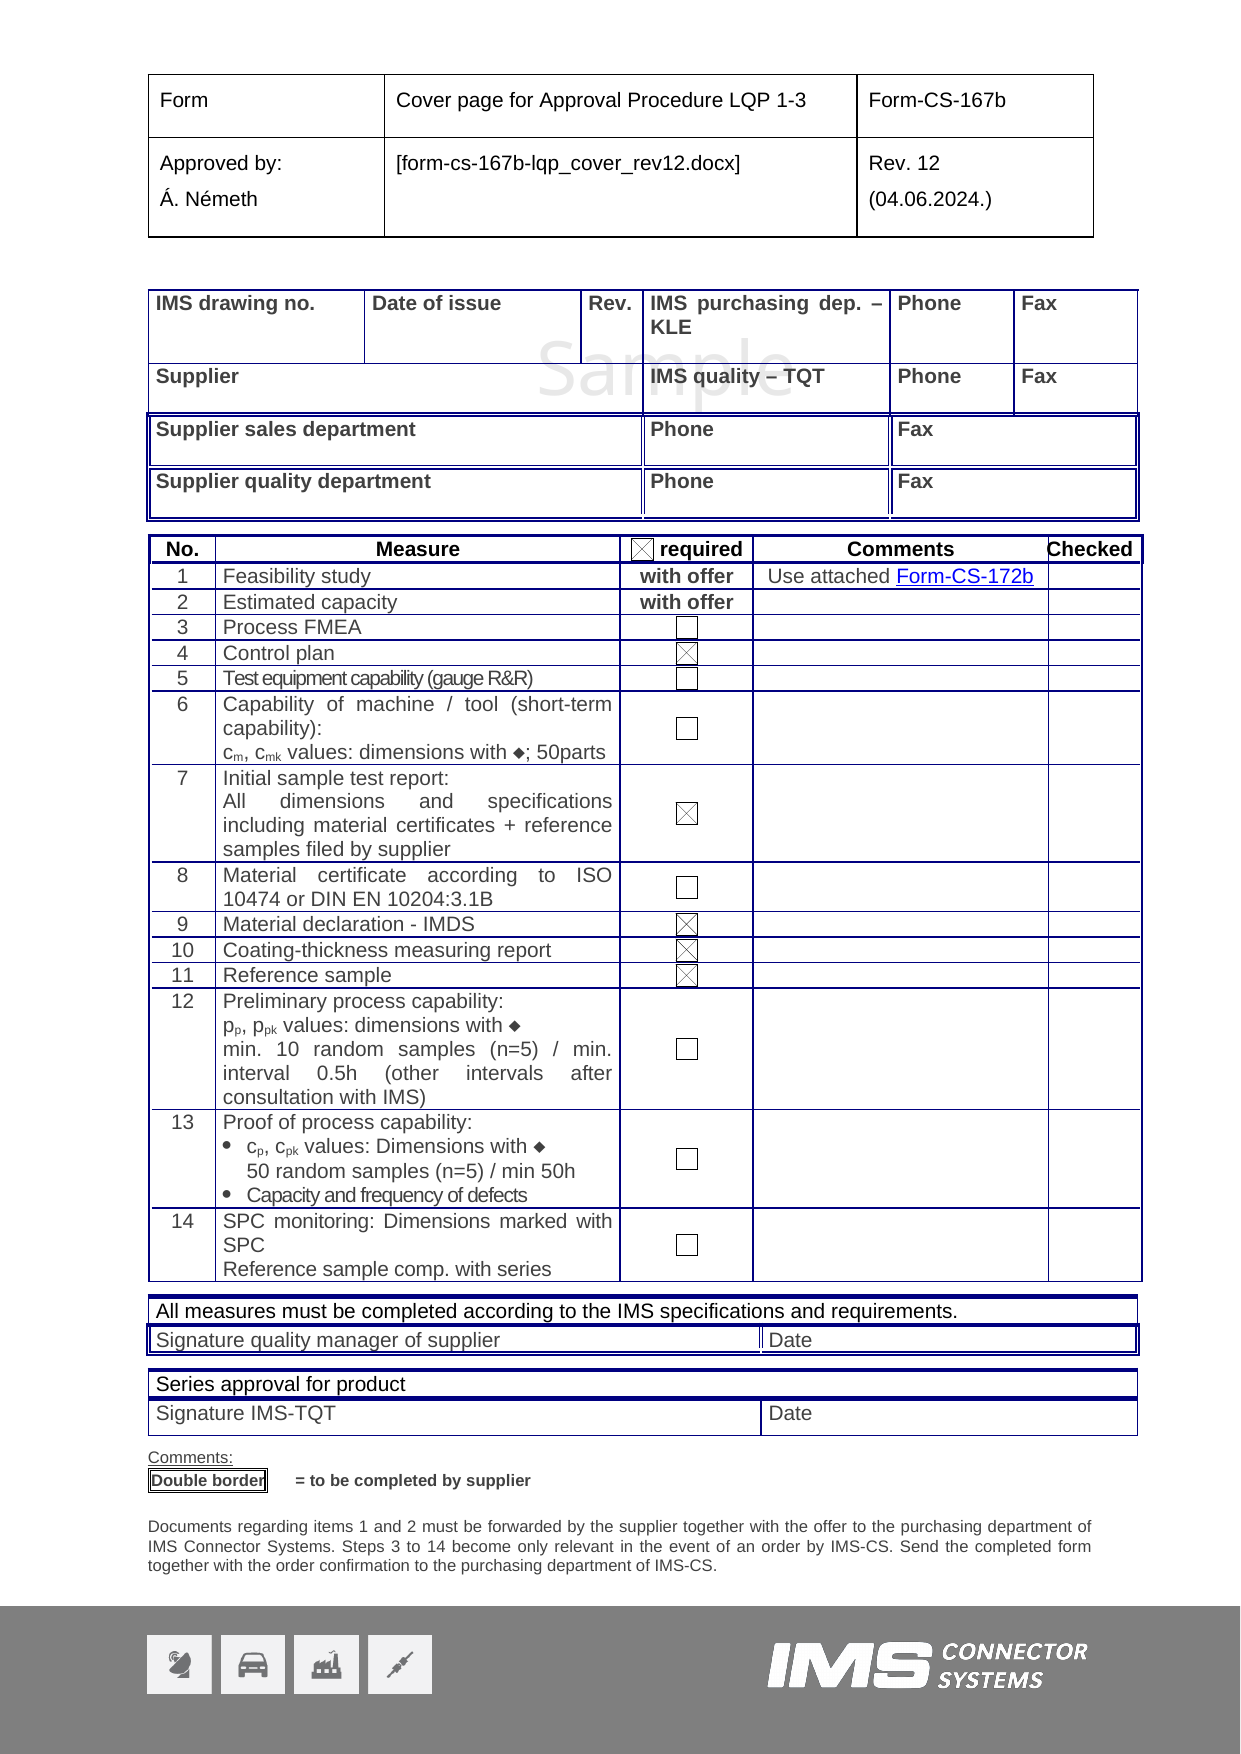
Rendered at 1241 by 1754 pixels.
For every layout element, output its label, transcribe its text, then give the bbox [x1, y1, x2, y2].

table_cell [754, 765, 1048, 861]
table_cell [688, 644, 697, 662]
table_cell 10 [150, 936, 215, 962]
table_cell 3 [150, 614, 215, 639]
table_cell Preliminary process capability: pp, ppk values: dimensions with min. 10 random samples (n=5) / min. interval 0.5h (other intervals after consultation with IMS) [216, 989, 619, 1109]
table_cell [754, 1209, 1048, 1281]
table_cell [1049, 1109, 1141, 1207]
table_cell 6 [150, 690, 215, 764]
text Double border = to be completed by supplier [268, 1467, 1093, 1493]
table_cell Coating-thickness measuring report [216, 938, 619, 962]
table_cell [754, 615, 1048, 639]
table_cell [1049, 614, 1141, 639]
table_cell [621, 692, 752, 764]
table_header Date of issue [365, 291, 580, 363]
table_cell [677, 654, 696, 664]
table_header IMS purchasing dep. – KLE [644, 291, 889, 363]
table_cell [754, 963, 1048, 987]
table_cell Fax [890, 465, 1138, 517]
table_cell [1049, 639, 1141, 665]
table_cell [679, 940, 695, 948]
picture [763, 1641, 1092, 1689]
table_cell [754, 692, 1048, 764]
table_cell [621, 666, 752, 690]
table_cell [1049, 764, 1141, 861]
table_cell [754, 1110, 1048, 1207]
table_cell [621, 912, 752, 936]
table_cell 2 [150, 588, 215, 614]
table_cell 14 [150, 1207, 215, 1281]
table_cell 5 [150, 665, 215, 690]
table_cell Signature IMS-TQT [149, 1401, 760, 1435]
table_cell [621, 615, 752, 639]
table_cell 1 [150, 562, 215, 588]
table_cell Capability of machine / tool (short-term capability): cm, cmk values: dimensions with ; 50parts [216, 692, 619, 764]
table_header Phone [891, 291, 1013, 363]
table_cell [1049, 987, 1141, 1109]
table_cell [621, 1110, 752, 1207]
table_cell SPC monitoring: Dimensions marked with SPC Reference sample comp. with series [216, 1209, 619, 1281]
table_cell [621, 641, 676, 665]
table_cell Supplier [149, 364, 642, 412]
table_cell [1049, 588, 1141, 614]
table_cell Phone [643, 465, 890, 517]
table_cell [677, 951, 696, 961]
table_cell [754, 863, 1048, 911]
table_cell 13 [150, 1109, 215, 1207]
table_cell [621, 765, 752, 861]
table_cell [621, 1209, 752, 1281]
table_cell 4 [150, 639, 215, 665]
table_cell Phone [891, 364, 1013, 412]
table_cell Material certificate according to ISO 10474 or DIN EN 10204:3.1B [216, 863, 619, 911]
table_header Checked [1049, 537, 1141, 561]
text Comments: [148, 1448, 1093, 1467]
table_cell [698, 938, 752, 962]
table_cell [1049, 665, 1141, 690]
table_cell 11 [150, 962, 215, 987]
table_cell Test equipment capability (gauge R&R) [216, 666, 619, 690]
table_header Rev. [582, 291, 642, 363]
table_cell Supplier quality department [148, 465, 643, 517]
table_cell Use attached Form-CS-172b [754, 564, 1048, 588]
table_cell [1049, 911, 1141, 936]
table_header No. [151, 537, 215, 561]
table_cell with offer [621, 590, 752, 614]
text Documents regarding items 1 and 2 must be forwarded by the supplier together with the offer to the purchasing department of IMS Connector Systems. Steps 3 to 14 become only relevant in the event of an order by IMS-CS. Send the completed form together with the order confirmation to the purchasing department of IMS-CS. [148, 1517, 1093, 1575]
table_cell IMS quality – TQT [644, 364, 889, 412]
table_cell [754, 666, 1048, 690]
table_cell [1049, 936, 1141, 962]
table_cell [621, 963, 752, 987]
table_cell 8 [150, 861, 215, 911]
table_cell Initial sample test report: All dimensions and specifications including material certificates + reference samples filed by supplier [216, 765, 619, 861]
picture [147, 1634, 432, 1694]
table_cell [1049, 861, 1141, 911]
table_cell Control plan [216, 641, 619, 665]
table_cell [698, 641, 752, 665]
table_header Series approval for product [149, 1372, 1137, 1396]
table_cell Fax [1015, 364, 1137, 412]
table_header Measure [216, 537, 619, 561]
table_header Fax [1015, 291, 1137, 363]
table_cell Signature quality manager of supplier [151, 1327, 761, 1351]
table_header IMS drawing no. [149, 291, 364, 363]
table_cell 9 [150, 911, 215, 936]
table_header Comments [754, 537, 1048, 561]
table_cell [1049, 962, 1141, 987]
table_cell [621, 863, 752, 911]
table_cell Estimated capacity [216, 590, 619, 614]
table_cell [688, 941, 697, 958]
table_cell [754, 590, 1048, 614]
table_cell with offer [621, 564, 752, 588]
table_cell Material declaration - IMDS [216, 912, 619, 936]
table_cell Reference sample [216, 963, 619, 987]
table_cell [677, 645, 685, 661]
table_cell Date [761, 1327, 1135, 1351]
table_cell 7 [150, 764, 215, 861]
table_cell Date [762, 1401, 1137, 1435]
table_cell [677, 942, 685, 958]
table_cell Fax [893, 417, 1135, 465]
table_cell [754, 938, 1048, 962]
table_cell Feasibility study [216, 564, 619, 588]
table_cell Supplier sales department [151, 417, 641, 465]
table_cell [754, 989, 1048, 1109]
table_cell Phone [645, 417, 888, 465]
table_cell 12 [150, 987, 215, 1109]
table_cell [621, 989, 752, 1109]
table_cell [1049, 690, 1141, 764]
table_cell [754, 641, 1048, 665]
table_cell [678, 643, 695, 652]
table_cell Process FMEA [216, 615, 619, 639]
table_cell [1049, 1207, 1141, 1281]
table_header required [621, 537, 752, 561]
table_cell [1049, 561, 1141, 588]
table_cell [754, 912, 1048, 936]
table_header All measures must be completed according to the IMS specifications and requirements. [149, 1299, 1137, 1323]
table_cell [621, 938, 676, 962]
table_cell Proof of process capability: cp, cpk values: Dimensions with 50 random samples (n=5) / min 50h Capacity and frequency of defects [216, 1110, 619, 1207]
